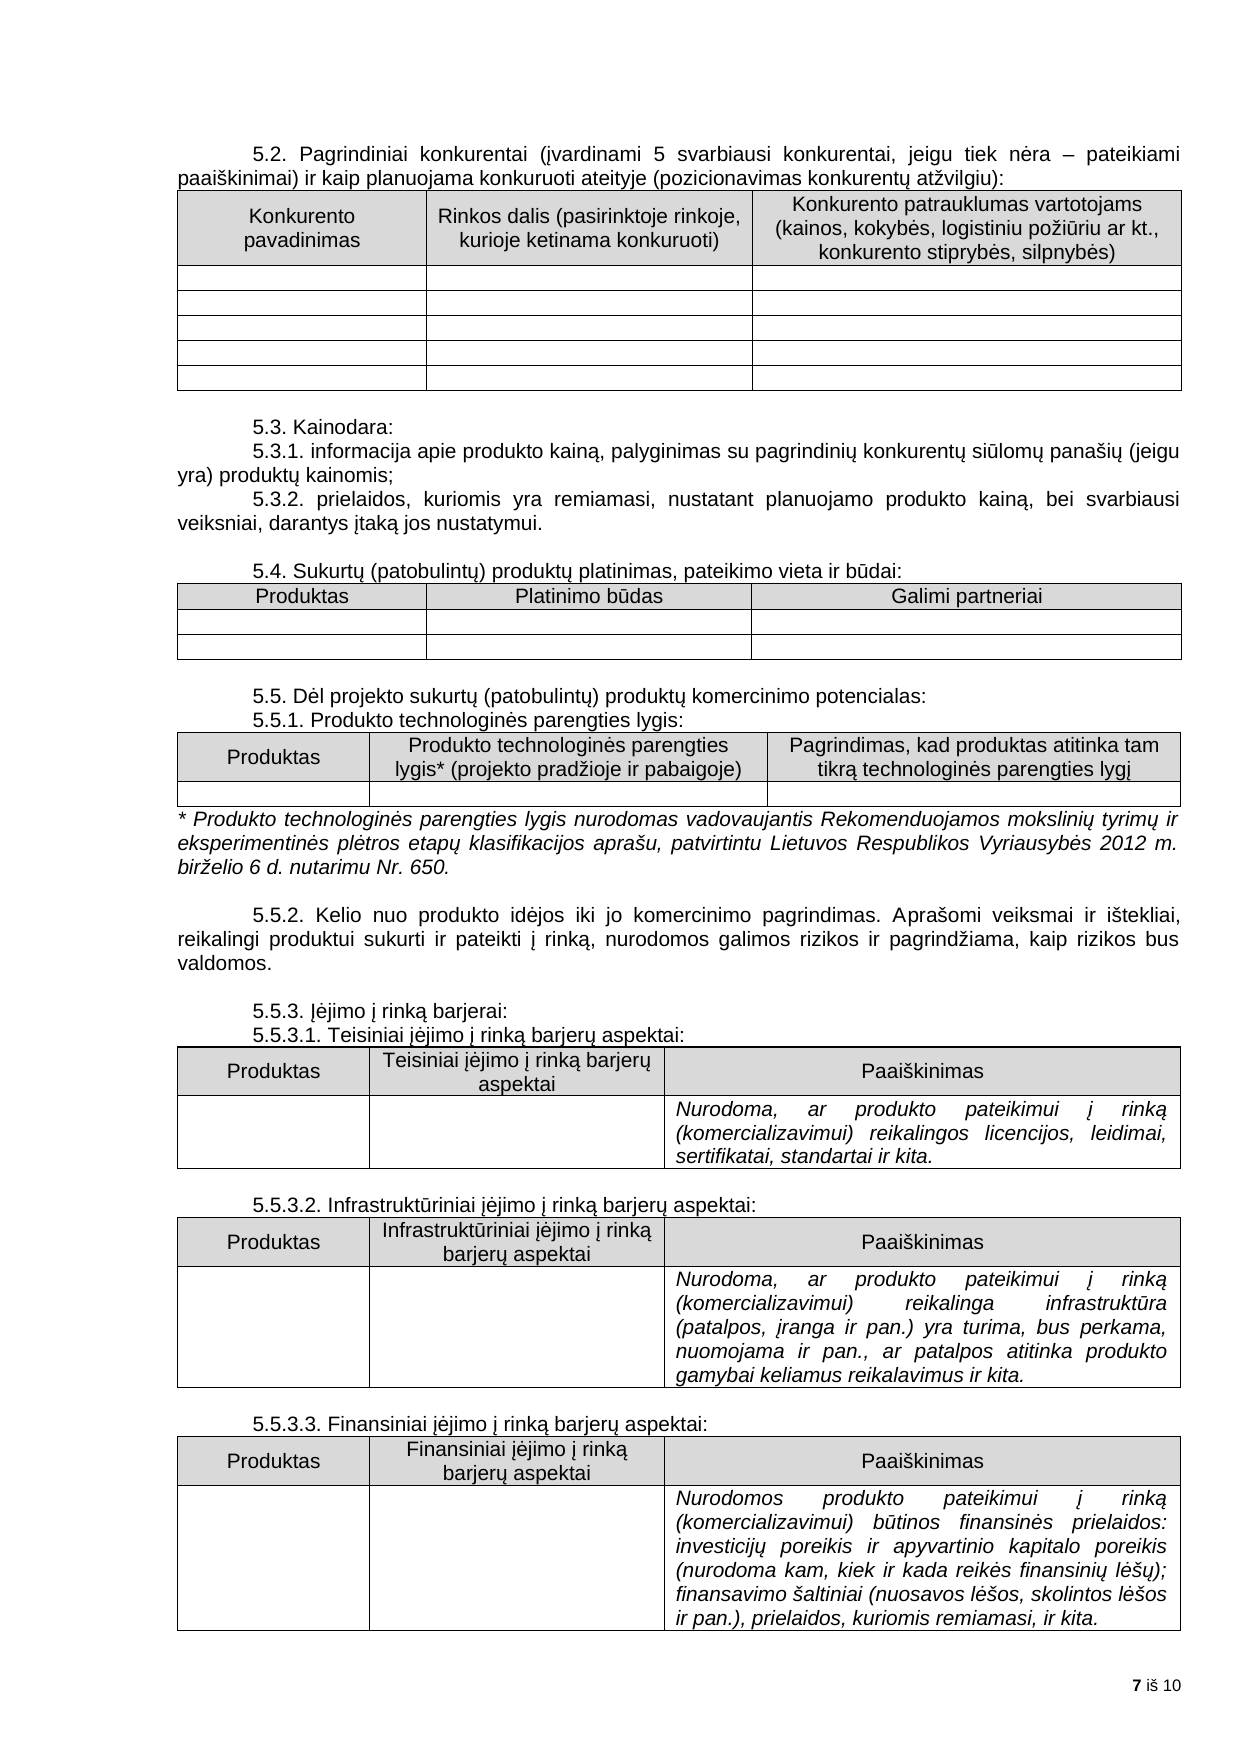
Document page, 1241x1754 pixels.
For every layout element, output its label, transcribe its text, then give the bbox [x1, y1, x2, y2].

table_cell [370, 1096, 664, 1168]
table_cell [178, 1096, 369, 1168]
table_cell [178, 610, 426, 634]
table_cell [753, 266, 1181, 290]
table_header Rinkos dalis (pasirinktoje rinkoje, kurioje ketinama konkuruoti) [427, 191, 752, 265]
table_cell [178, 316, 426, 340]
text 5.5.1. Produkto technologinės parengties lygis: [177, 708, 1181, 732]
table_header Platinimo būdas [427, 584, 751, 609]
text 5.3.1. informacija apie produkto kainą, palyginimas su pagrindinių konkurentų siūlomų panašių (jeigu yra) produktų kainomis; [177, 439, 1181, 487]
text 5.5.2. Kelio nuo produkto idėjos iki jo komercinimo pagrindimas. Aprašomi veiksmai ir ištekliai, reikalingi produktui sukurti ir pateikti į rinką, nurodomos galimos rizikos ir pagrindžiama, kaip rizikos bus valdomos. [177, 903, 1181, 974]
table_header Pagrindimas, kad produktas atitinka tam tikrą technologinės parengties lygį [768, 733, 1180, 781]
table_cell [178, 341, 426, 365]
table_cell [178, 782, 369, 806]
table_cell [178, 291, 426, 315]
table_header Paaiškinimas [665, 1437, 1180, 1485]
text 5.5.3. Įėjimo į rinką barjerai: [177, 998, 1181, 1022]
text * Produkto technologinės parengties lygis nurodomas vadovaujantis Rekomenduojamos mokslinių tyrimų ir eksperimentinės plėtros etapų klasifikacijos aprašu, patvirtintu Lietuvos Respublikos Vyriausybės 2012 m. birželio 6 d. nutarimu Nr. 650. [177, 807, 1181, 879]
text 5.2. Pagrindiniai konkurentai (įvardinami 5 svarbiausi konkurentai, jeigu tiek nėra – pateikiami paaiškinimai) ir kaip planuojama konkuruoti ateityje (pozicionavimas konkurentų atžvilgiu): [177, 142, 1181, 190]
table_cell [427, 635, 751, 659]
table_header Galimi partneriai [752, 584, 1181, 609]
table_cell Nurodoma, ar produkto pateikimui į rinką (komercializavimui) reikalingos licencijos, leidimai, sertifikatai, standartai ir kita. [665, 1096, 1180, 1168]
table_cell [178, 635, 426, 659]
table_header Produkto technologinės parengties lygis* (projekto pradžioje ir pabaigoje) [370, 733, 767, 781]
text 5.5.3.2. Infrastruktūriniai įėjimo į rinką barjerų aspektai: [177, 1193, 1181, 1217]
table_cell [178, 1486, 369, 1630]
table_header Finansiniai įėjimo į rinką barjerų aspektai [370, 1437, 664, 1485]
table_header Produktas [178, 1437, 369, 1485]
table_cell [753, 366, 1181, 390]
table_header Produktas [178, 1048, 369, 1095]
table_cell [753, 341, 1181, 365]
table_cell [370, 1267, 664, 1387]
table_header Infrastruktūriniai įėjimo į rinką barjerų aspektai [370, 1218, 664, 1266]
table_cell [370, 1486, 664, 1630]
table_header Konkurento patrauklumas vartotojams (kainos, kokybės, logistiniu požiūriu ar kt., konkurento stiprybės, silpnybės) [753, 191, 1181, 265]
table_cell Nurodomos produkto pateikimui į rinką (komercializavimui) būtinos finansinės prielaidos: investicijų poreikis ir apyvartinio kapitalo poreikis (nurodoma kam, kiek ir kada reikės finansinių lėšų); finansavimo šaltiniai (nuosavos lėšos, skolintos lėšos ir pan.), prielaidos, kuriomis remiamasi, ir kita. [665, 1486, 1180, 1630]
table_cell [427, 341, 752, 365]
table_cell [752, 635, 1181, 659]
text 5.3.2. prielaidos, kuriomis yra remiamasi, nustatant planuojamo produkto kainą, bei svarbiausi veiksniai, darantys įtaką jos nustatymui. [177, 487, 1181, 535]
table_header Konkurento pavadinimas [178, 191, 426, 265]
table_header Produktas [178, 733, 369, 781]
text 5.3. Kainodara: [177, 415, 1181, 439]
table_cell [427, 291, 752, 315]
text 5.5.3.3. Finansiniai įėjimo į rinką barjerų aspektai: [177, 1412, 1181, 1436]
table_cell [427, 266, 752, 290]
table_header Teisiniai įėjimo į rinką barjerų aspektai [370, 1048, 664, 1095]
table_header Paaiškinimas [665, 1218, 1180, 1266]
table_cell [178, 1267, 369, 1387]
text 5.4. Sukurtų (patobulintų) produktų platinimas, pateikimo vieta ir būdai: [177, 559, 1181, 583]
table_cell [753, 316, 1181, 340]
table_cell [768, 782, 1180, 806]
table_header Paaiškinimas [665, 1048, 1180, 1095]
table_cell [427, 610, 751, 634]
table_cell [370, 782, 767, 806]
table_header Produktas [178, 584, 426, 609]
table_header Produktas [178, 1218, 369, 1266]
text 5.5.3.1. Teisiniai įėjimo į rinką barjerų aspektai: [177, 1022, 1181, 1046]
table_cell [427, 366, 752, 390]
table_cell [752, 610, 1181, 634]
table_cell Nurodoma, ar produkto pateikimui į rinką (komercializavimui) reikalinga infrastruktūra (patalpos, įranga ir pan.) yra turima, bus perkama, nuomojama ir pan., ar patalpos atitinka produkto gamybai keliamus reikalavimus ir kita. [665, 1267, 1180, 1387]
table_cell [178, 366, 426, 390]
text 5.5. Dėl projekto sukurtų (patobulintų) produktų komercinimo potencialas: [177, 684, 1181, 708]
table_cell [178, 266, 426, 290]
table_cell [753, 291, 1181, 315]
table_cell [427, 316, 752, 340]
